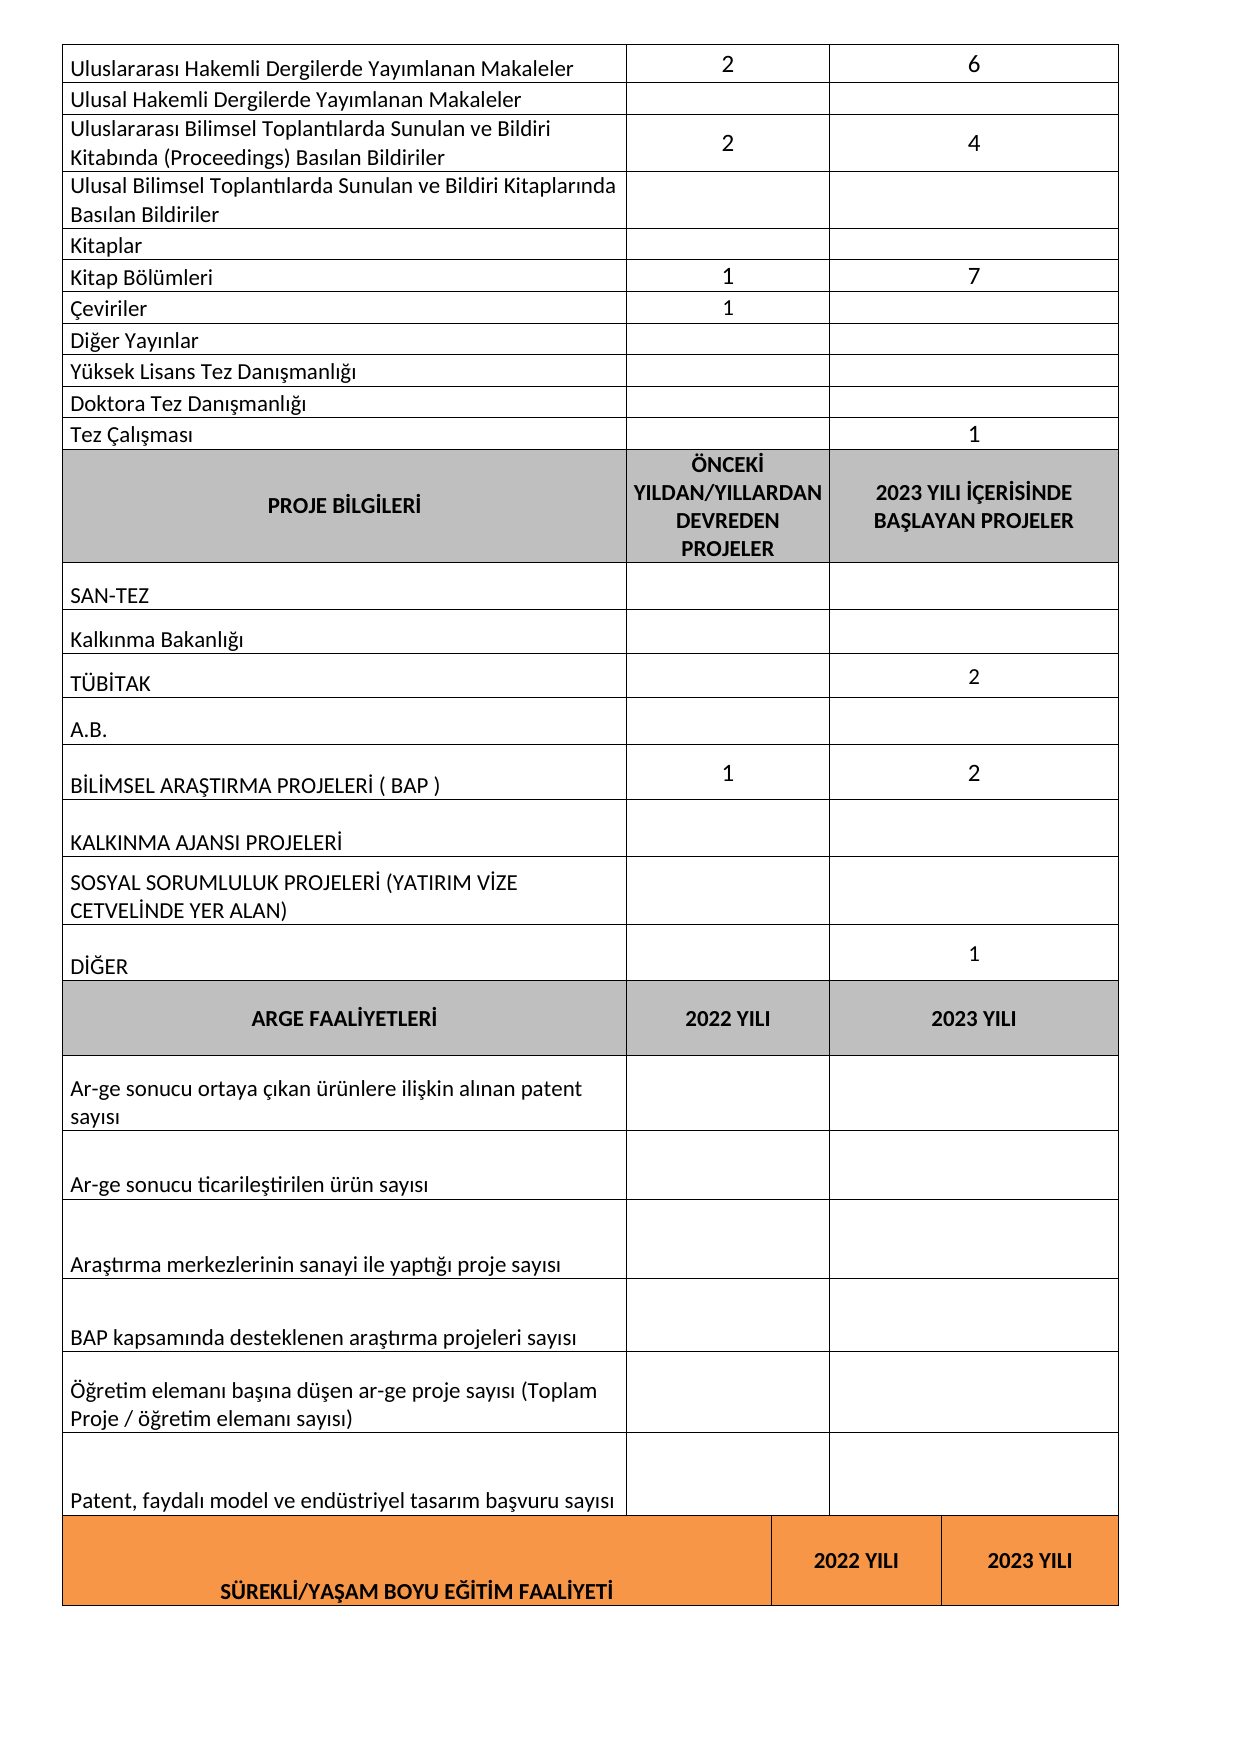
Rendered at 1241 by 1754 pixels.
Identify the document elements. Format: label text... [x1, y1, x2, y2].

table_cell [830, 610, 1118, 653]
table_cell [830, 1056, 1118, 1130]
table_cell PROJE BİLGİLERİ [63, 450, 626, 562]
table_cell A.B. [63, 698, 626, 743]
table_cell [830, 563, 1118, 609]
table_cell Ar-ge sonucu ticarileştirilen ürün sayısı [63, 1131, 626, 1198]
table_cell [830, 324, 1118, 354]
table_cell [627, 172, 829, 228]
table_cell [627, 1056, 829, 1130]
table_cell SOSYAL SORUMLULUK PROJELERİ (YATIRIM VİZE CETVELİNDE YER ALAN) [63, 857, 626, 924]
table_cell 2 [627, 45, 829, 82]
table_cell Uluslararası Hakemli Dergilerde Yayımlanan Makaleler [63, 45, 626, 82]
table_cell Kalkınma Bakanlığı [63, 610, 626, 653]
table_cell [830, 387, 1118, 417]
table_cell [830, 698, 1118, 743]
table_cell TÜBİTAK [63, 654, 626, 697]
table_cell Uluslararası Bilimsel Toplantılarda Sunulan ve Bildiri Kitabında (Proceedings) Basılan Bildiriler [63, 115, 626, 171]
table_cell [627, 857, 829, 924]
table_cell 1 [627, 745, 829, 799]
table_cell [627, 229, 829, 259]
table_cell [830, 229, 1118, 259]
table_cell 2022 YILI [627, 981, 829, 1055]
table_cell [627, 83, 829, 113]
table_cell Diğer Yayınlar [63, 324, 626, 354]
table_cell ÖNCEKİ YILDAN/YILLARDAN DEVREDEN PROJELER [627, 450, 829, 562]
table_cell [627, 1352, 829, 1432]
table_cell [627, 324, 829, 354]
table_cell [627, 418, 829, 449]
table_cell [627, 925, 829, 980]
table_cell Öğretim elemanı başına düşen ar-ge proje sayısı (Toplam Proje / öğretim elemanı sayısı) [63, 1352, 626, 1432]
table_cell 2023 YILI [942, 1516, 1118, 1605]
table_cell [830, 1279, 1118, 1351]
table_cell Ulusal Hakemli Dergilerde Yayımlanan Makaleler [63, 83, 626, 113]
table_cell 1 [830, 418, 1118, 449]
table_cell 1 [627, 260, 829, 291]
table_cell 7 [830, 260, 1118, 291]
table_cell 1 [830, 925, 1118, 980]
table_cell [830, 1433, 1118, 1515]
table_cell Kitap Bölümleri [63, 260, 626, 291]
table_cell Kitaplar [63, 229, 626, 259]
table_cell 2023 YILI [830, 981, 1118, 1055]
table_cell 2023 YILI İÇERİSİNDE BAŞLAYAN PROJELER [830, 450, 1118, 562]
table_cell Patent, faydalı model ve endüstriyel tasarım başvuru sayısı [63, 1433, 626, 1515]
table_cell [627, 355, 829, 386]
table_cell [830, 292, 1118, 322]
table_cell BİLİMSEL ARAŞTIRMA PROJELERİ ( BAP ) [63, 745, 626, 799]
table_cell Ar-ge sonucu ortaya çıkan ürünlere ilişkin alınan patent sayısı [63, 1056, 626, 1130]
table_cell Doktora Tez Danışmanlığı [63, 387, 626, 417]
table_cell [627, 1200, 829, 1278]
table_cell [627, 1131, 829, 1198]
table_cell 1 [627, 292, 829, 322]
table_cell Yüksek Lisans Tez Danışmanlığı [63, 355, 626, 386]
table_cell [627, 563, 829, 609]
table_cell Çeviriler [63, 292, 626, 322]
table_cell [627, 800, 829, 856]
table_cell [627, 1279, 829, 1351]
table_cell 6 [830, 45, 1118, 82]
table_cell Tez Çalışması [63, 418, 626, 449]
table_cell [627, 654, 829, 697]
table_cell [627, 1433, 829, 1515]
table_cell SÜREKLİ/YAŞAM BOYU EĞİTİM FAALİYETİ [63, 1516, 771, 1605]
table_cell [627, 387, 829, 417]
table_cell Ulusal Bilimsel Toplantılarda Sunulan ve Bildiri Kitaplarında Basılan Bildiriler [63, 172, 626, 228]
table_cell [830, 83, 1118, 113]
table_cell [830, 1200, 1118, 1278]
table_cell [830, 172, 1118, 228]
table_cell DİĞER [63, 925, 626, 980]
table_cell [627, 698, 829, 743]
table_cell 2 [627, 115, 829, 171]
table_cell 4 [830, 115, 1118, 171]
table_cell [830, 800, 1118, 856]
table_cell [830, 1352, 1118, 1432]
table_cell ARGE FAALİYETLERİ [63, 981, 626, 1055]
table_cell Araştırma merkezlerinin sanayi ile yaptığı proje sayısı [63, 1200, 626, 1278]
table_cell [830, 1131, 1118, 1198]
table_cell [830, 857, 1118, 924]
table_cell [627, 610, 829, 653]
table_cell BAP kapsamında desteklenen araştırma projeleri sayısı [63, 1279, 626, 1351]
table_cell KALKINMA AJANSI PROJELERİ [63, 800, 626, 856]
table_cell 2 [830, 745, 1118, 799]
table_cell 2022 YILI [772, 1516, 941, 1605]
table_cell 2 [830, 654, 1118, 697]
table_cell [830, 355, 1118, 386]
table_cell SAN-TEZ [63, 563, 626, 609]
